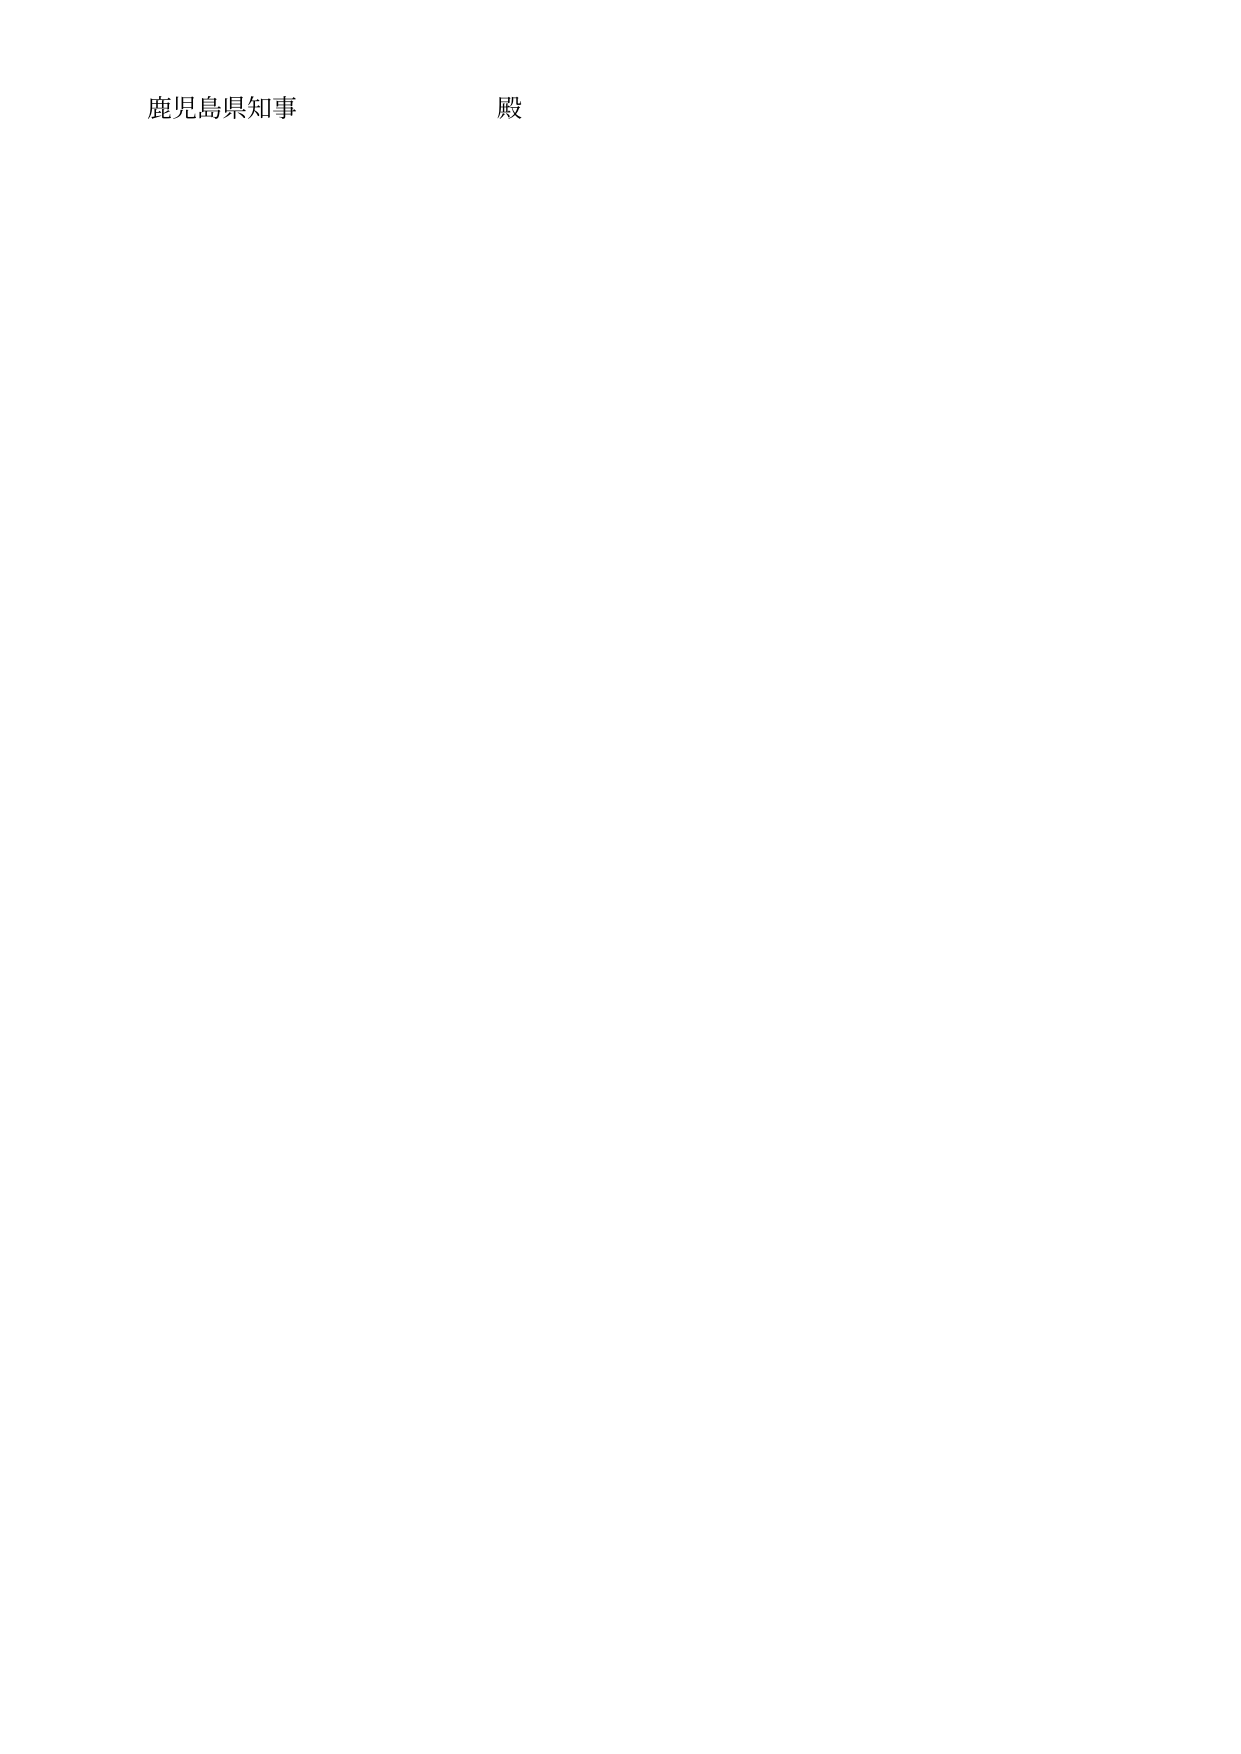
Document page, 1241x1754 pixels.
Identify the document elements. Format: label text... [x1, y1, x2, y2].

text 鹿児島県知事 殿 [148, 89, 1092, 124]
